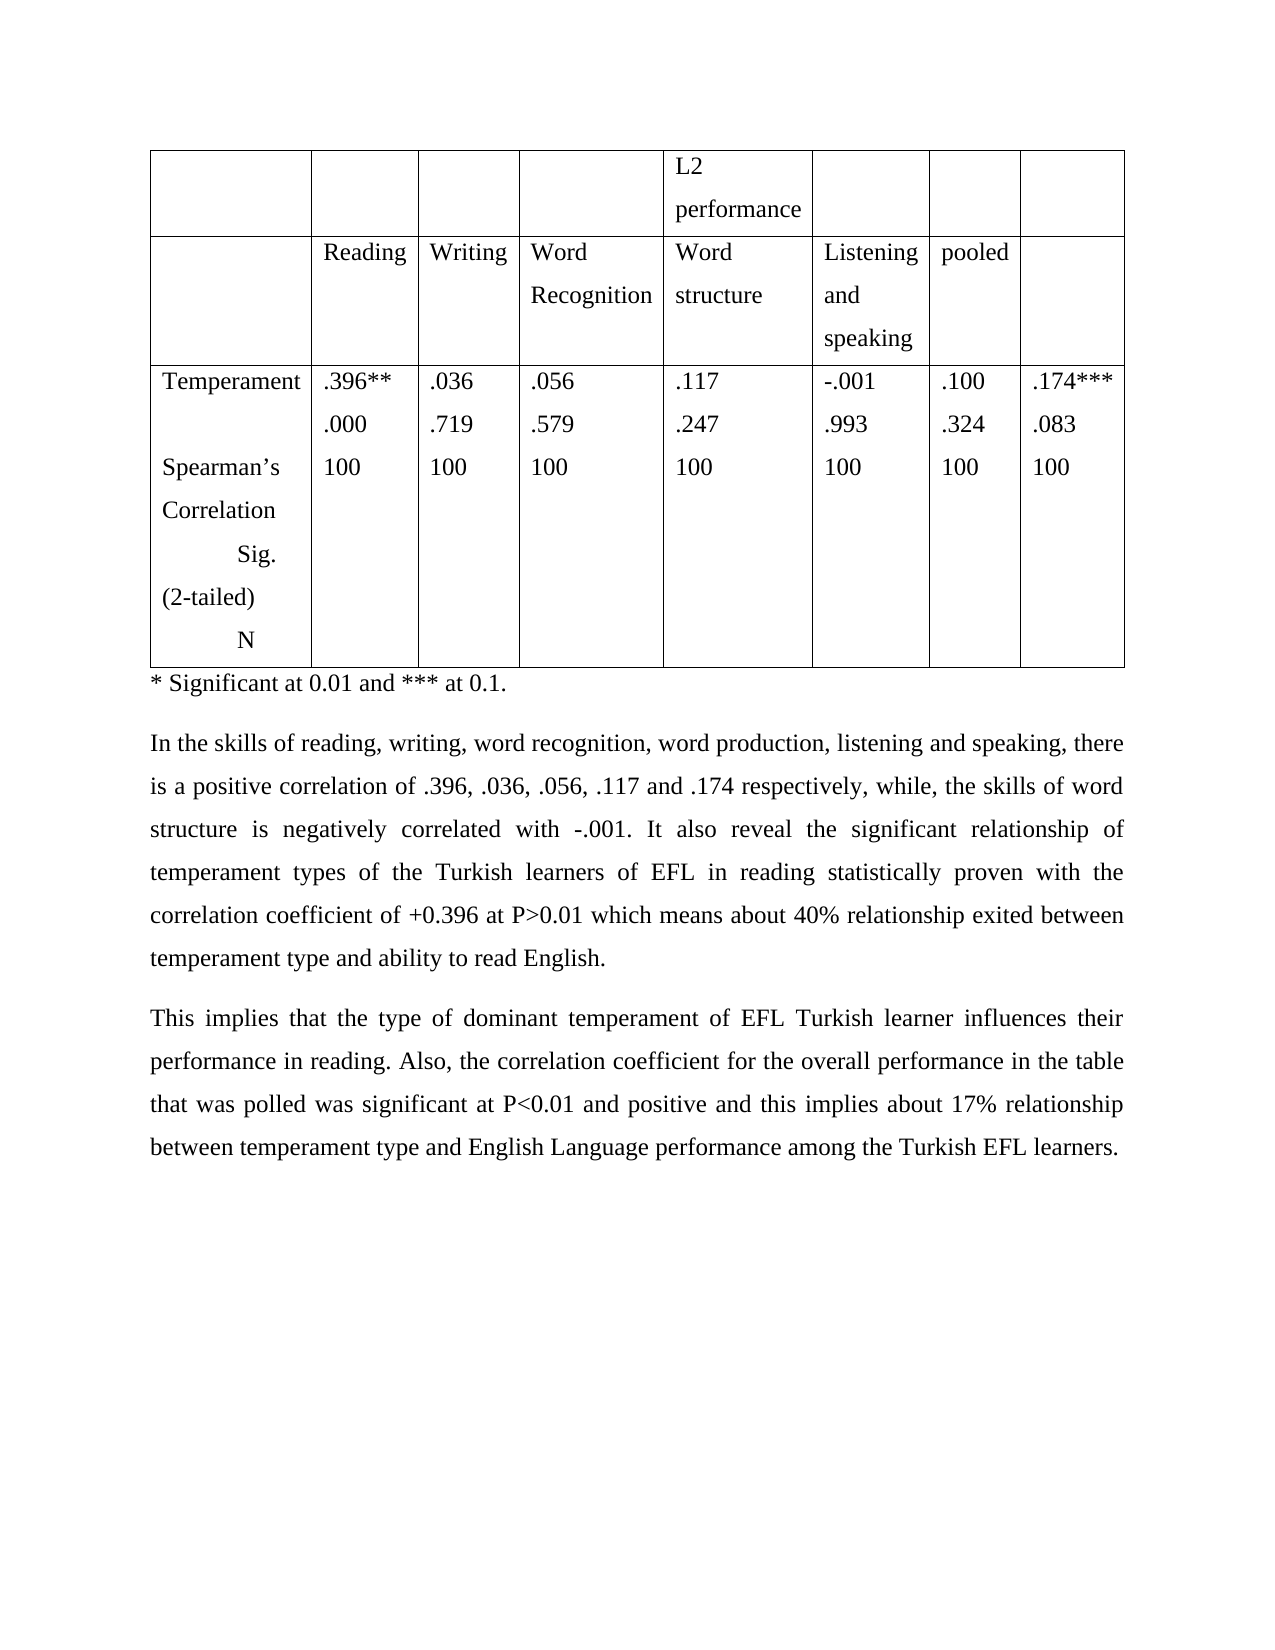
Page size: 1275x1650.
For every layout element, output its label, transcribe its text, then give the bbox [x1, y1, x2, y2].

table_cell [151, 237, 311, 365]
table_header [419, 151, 519, 236]
table_cell Temperament Spearman’s Correlation Sig. (2-tailed) N [151, 366, 311, 667]
table_header [1021, 151, 1124, 236]
table_cell .117 .247 100 [664, 366, 812, 667]
table_cell Listening and speaking [813, 237, 929, 365]
table_header [312, 151, 418, 236]
text This implies that the type of dominant temperament of EFL Turkish learner influences their performance in reading. Also, the correlation coefficient for the overall performance in the table that was polled was significant at P<0.01 and positive and this implies about 17% relationship between temperament type and English Language performance among the Turkish EFL learners. [150, 1003, 1125, 1161]
text In the skills of reading, writing, word recognition, word production, listening and speaking, there is a positive correlation of .396, .036, .056, .117 and .174 respectively, while, the skills of word structure is negatively correlated with -.001. It also reveal the significant relationship of temperament types of the Turkish learners of EFL in reading statistically proven with the correlation coefficient of +0.396 at P>0.01 which means about 40% relationship exited between temperament type and ability to read English. [150, 728, 1125, 972]
table_cell Word Recognition [520, 237, 663, 365]
table_cell [1021, 237, 1124, 365]
table_cell -.001 .993 100 [813, 366, 929, 667]
table_header [151, 151, 311, 236]
table_cell .036 .719 100 [419, 366, 519, 667]
table_cell Reading [312, 237, 418, 365]
table_header [520, 151, 663, 236]
table_cell Word structure [664, 237, 812, 365]
table_cell .174*** .083 100 [1021, 366, 1124, 667]
table_header L2 performance [664, 151, 812, 236]
table_cell Writing [419, 237, 519, 365]
text * Significant at 0.01 and *** at 0.1. [150, 668, 1125, 697]
table_cell pooled [930, 237, 1020, 365]
table_cell .100 .324 100 [930, 366, 1020, 667]
table_header [813, 151, 929, 236]
table_cell .396** .000 100 [312, 366, 418, 667]
table_cell .056 .579 100 [520, 366, 663, 667]
table_header [930, 151, 1020, 236]
